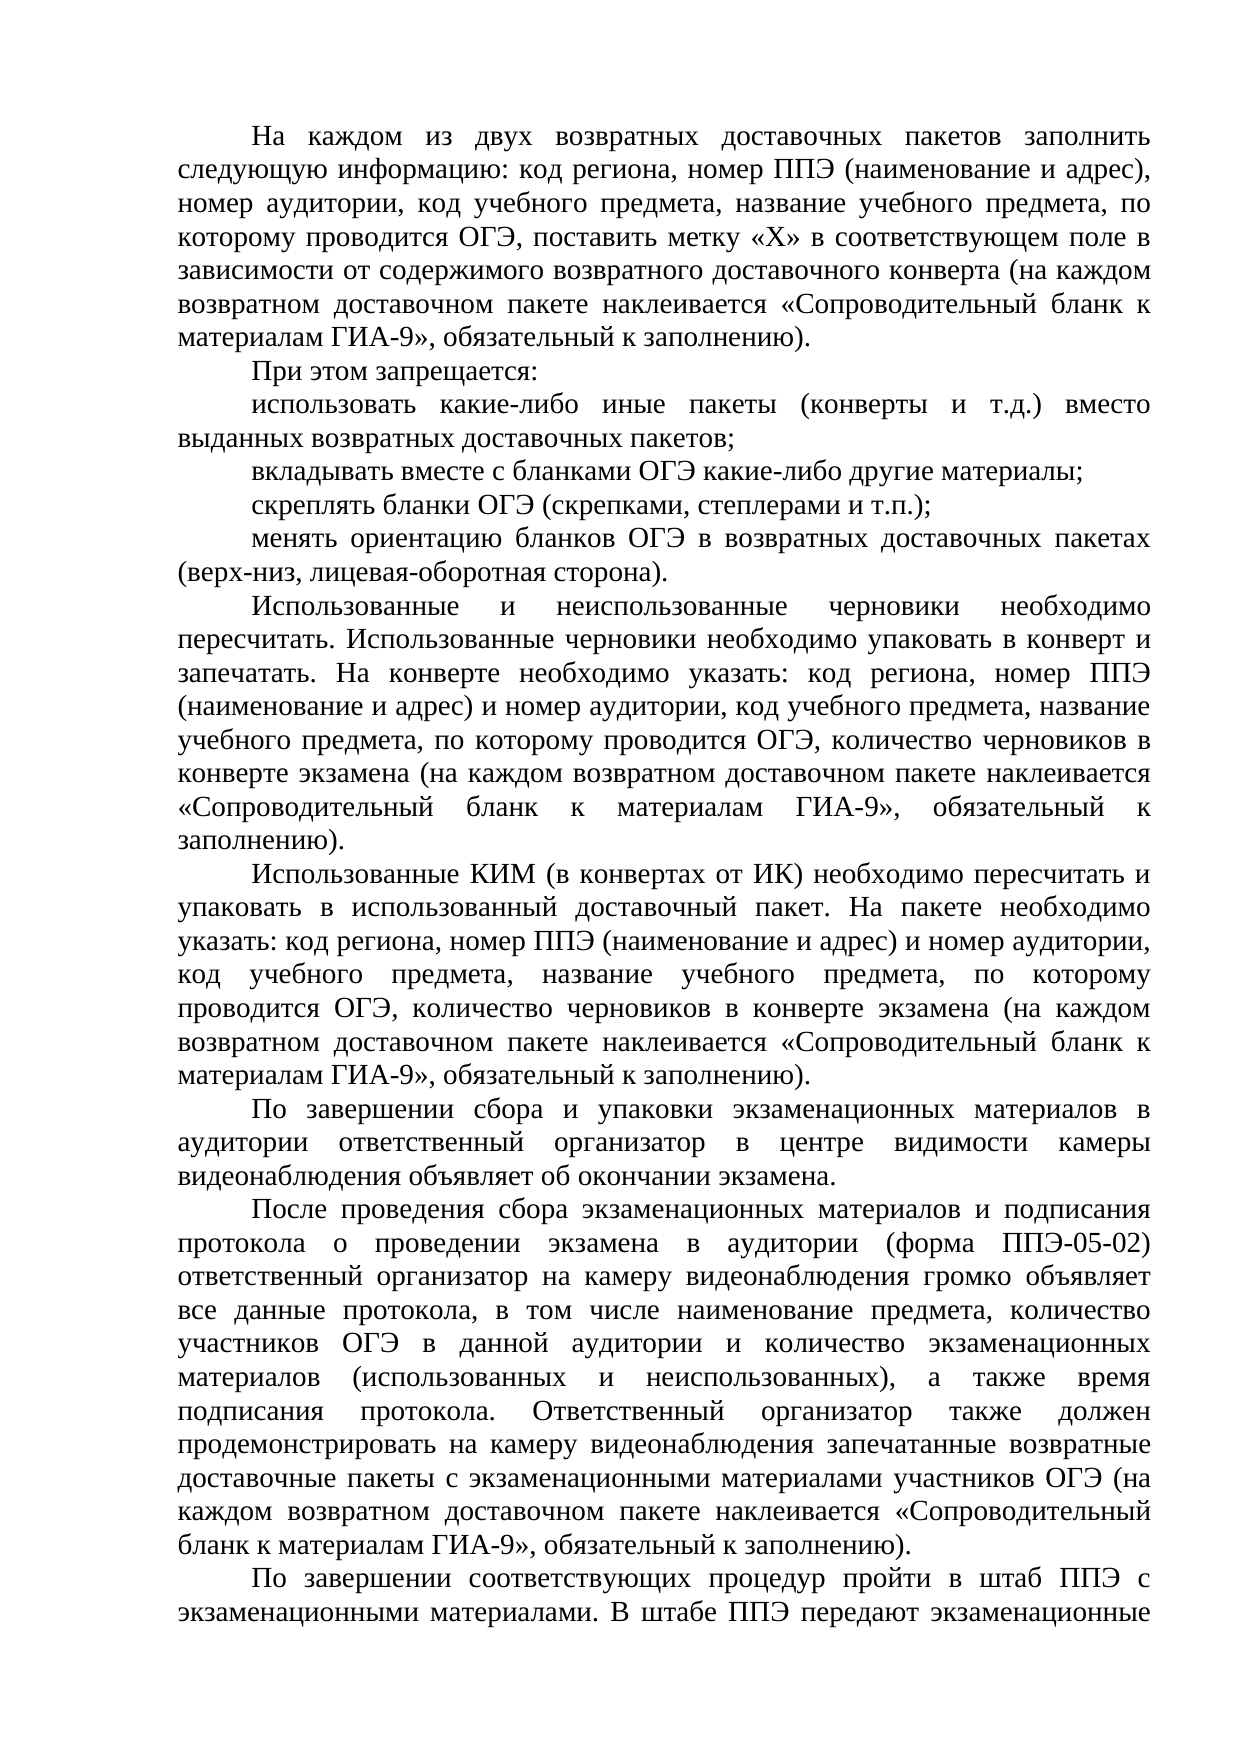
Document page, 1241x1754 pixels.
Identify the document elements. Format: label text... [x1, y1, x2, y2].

text На каждом из двух возвратных доставочных пакетов заполнить следующую информацию: код региона, номер ППЭ (наименование и адрес), номер аудитории, код учебного предмета, название учебного предмета, по которому проводится ОГЭ, поставить метку «Х» в соответствующем поле в зависимости от содержимого возвратного доставочного конверта (на каждом возвратном доставочном пакете наклеивается «Сопроводительный бланк к материалам ГИА-9», обязательный к заполнению). [177, 118, 1152, 353]
text По завершении сбора и упаковки экзаменационных материалов в аудитории ответственный организатор в центре видимости камеры видеонаблюдения объявляет об окончании экзамена. [177, 1091, 1152, 1191]
text вкладывать вместе с бланками ОГЭ какие-либо другие материалы; [177, 453, 1152, 487]
text использовать какие-либо иные пакеты (конверты и т.д.) вместо выданных возвратных доставочных пакетов; [177, 386, 1152, 453]
text При этом запрещается: [177, 353, 1152, 386]
text скреплять бланки ОГЭ (скрепками, степлерами и т.п.); [177, 487, 1152, 521]
text менять ориентацию бланков ОГЭ в возвратных доставочных пакетах (верх-низ, лицевая-оборотная сторона). [177, 521, 1152, 588]
text После проведения сбора экзаменационных материалов и подписания протокола о проведении экзамена в аудитории (форма ППЭ-05-02) ответственный организатор на камеру видеонаблюдения громко объявляет все данные протокола, в том числе наименование предмета, количество участников ОГЭ в данной аудитории и количество экзаменационных материалов (использованных и неиспользованных), а также время подписания протокола. Ответственный организатор также должен продемонстрировать на камеру видеонаблюдения запечатанные возвратные доставочные пакеты с экзаменационными материалами участников ОГЭ (на каждом возвратном доставочном пакете наклеивается «Сопроводительный бланк к материалам ГИА-9», обязательный к заполнению). [177, 1191, 1152, 1560]
text Использованные КИМ (в конвертах от ИК) необходимо пересчитать и упаковать в использованный доставочный пакет. На пакете необходимо указать: код региона, номер ППЭ (наименование и адрес) и номер аудитории, код учебного предмета, название учебного предмета, по которому проводится ОГЭ, количество черновиков в конверте экзамена (на каждом возвратном доставочном пакете наклеивается «Сопроводительный бланк к материалам ГИА-9», обязательный к заполнению). [177, 856, 1152, 1091]
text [177, 1560, 1152, 1627]
text Использованные и неиспользованные черновики необходимо пересчитать. Использованные черновики необходимо упаковать в конверт и запечатать. На конверте необходимо указать: код региона, номер ППЭ (наименование и адрес) и номер аудитории, код учебного предмета, название учебного предмета, по которому проводится ОГЭ, количество черновиков в конверте экзамена (на каждом возвратном доставочном пакете наклеивается «Сопроводительный бланк к материалам ГИА-9», обязательный к заполнению). [177, 588, 1152, 856]
